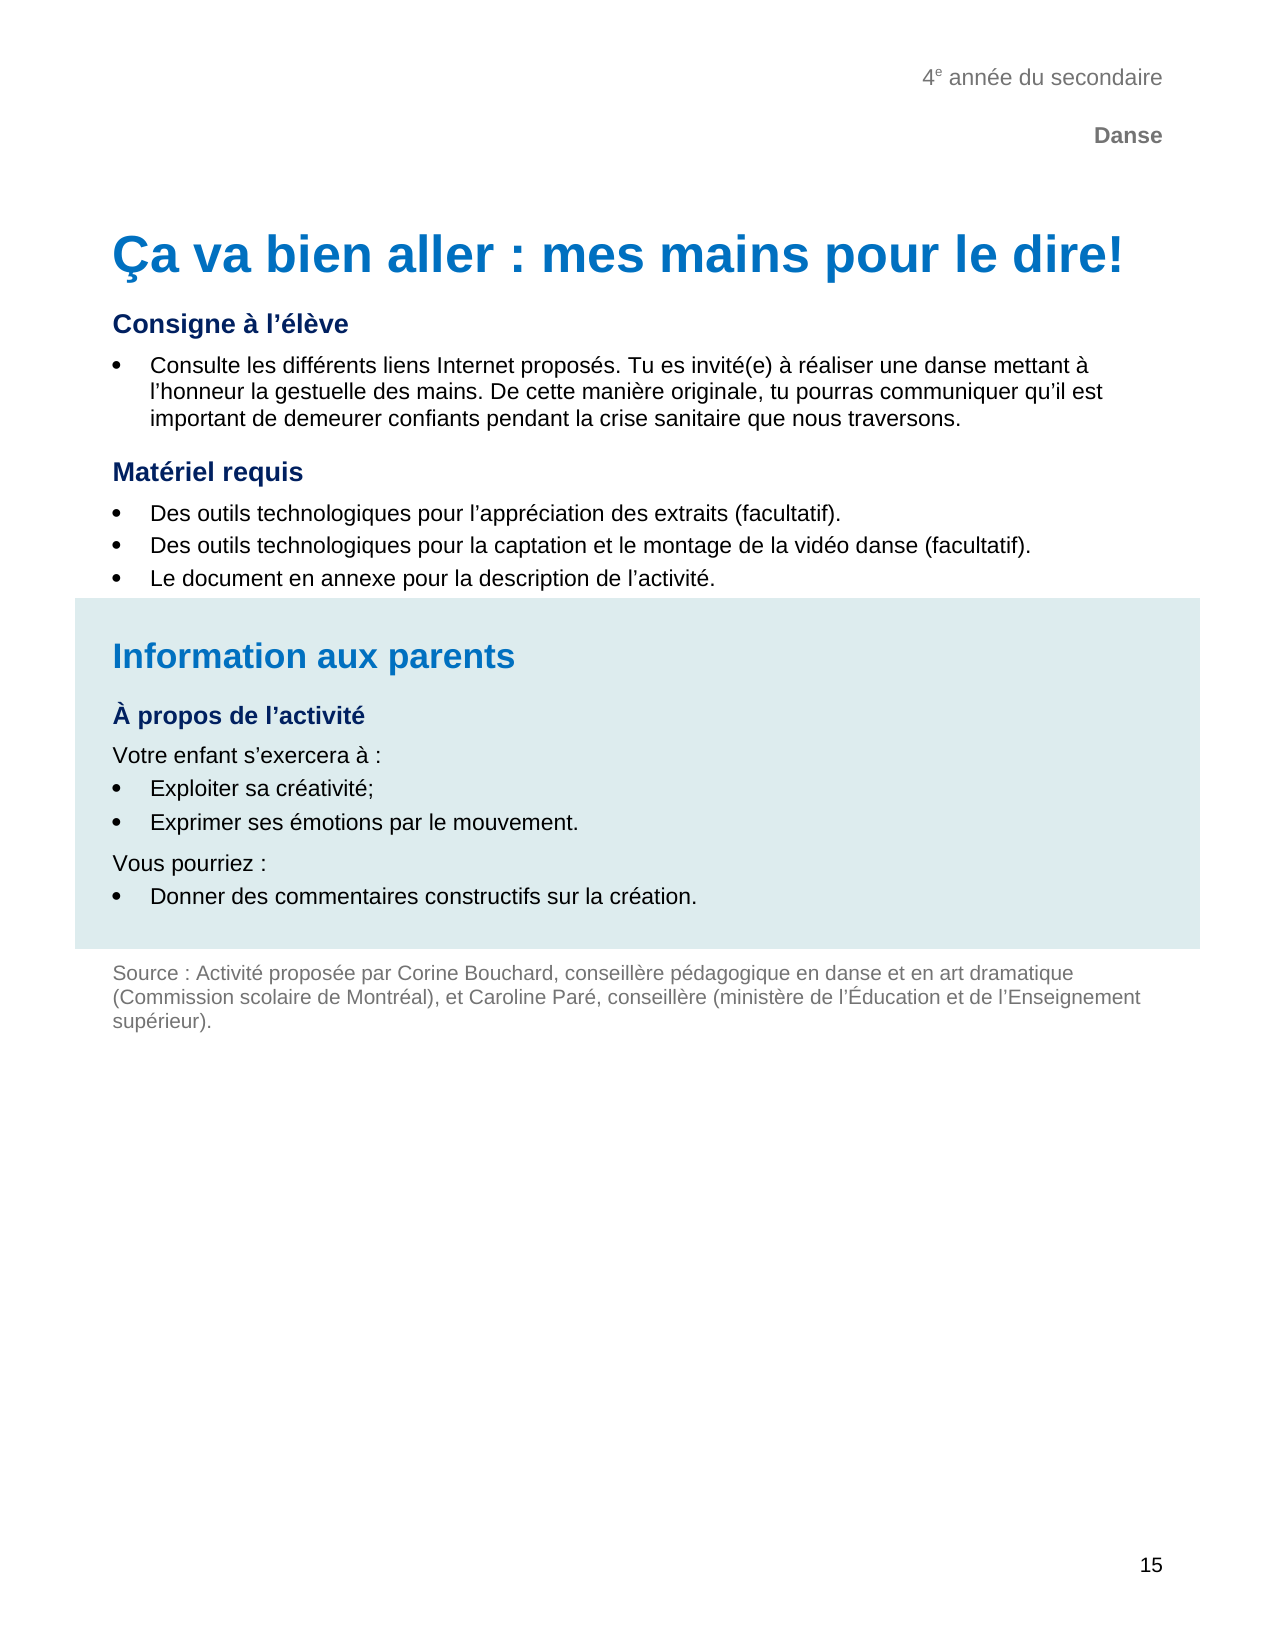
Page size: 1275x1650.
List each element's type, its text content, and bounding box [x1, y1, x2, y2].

list Consulte les différents liens Internet proposés. Tu es invité(e) à réaliser une danse mettant à l’honneur la gestuelle des mains. De cette manière originale, tu pourras communiquer qu’il est important de demeurer confiants pendant la crise sanitaire que nous traversons. [112, 352, 1162, 431]
text Source : Activité proposée par Corine Bouchard, conseillère pédagogique en danse et en art dramatique (Commission scolaire de Montréal), et Caroline Paré, conseillère (ministère de l’Éducation et de l’Enseignement supérieur). [112, 961, 1162, 1033]
text Danse [112, 122, 1162, 148]
text Des outils technologiques pour la captation et le montage de la vidéo danse (facultatif). [112, 532, 1162, 559]
text Consigne à l’élève [112, 308, 1162, 339]
table_header Information aux parents À propos de l’activité Votre enfant s’exercera à : Exploiter sa créativité; Exprimer ses émotions par le mouvement. Vous pourriez : Donner des commentaires constructifs sur la création. [75, 598, 1200, 949]
text Ça va bien aller : mes mains pour le dire! [112, 223, 1162, 283]
text Le document en annexe pour la description de l’activité. [112, 565, 1162, 591]
text Des outils technologiques pour l’appréciation des extraits (facultatif). [112, 500, 1162, 526]
text Matériel requis [112, 456, 1083, 487]
